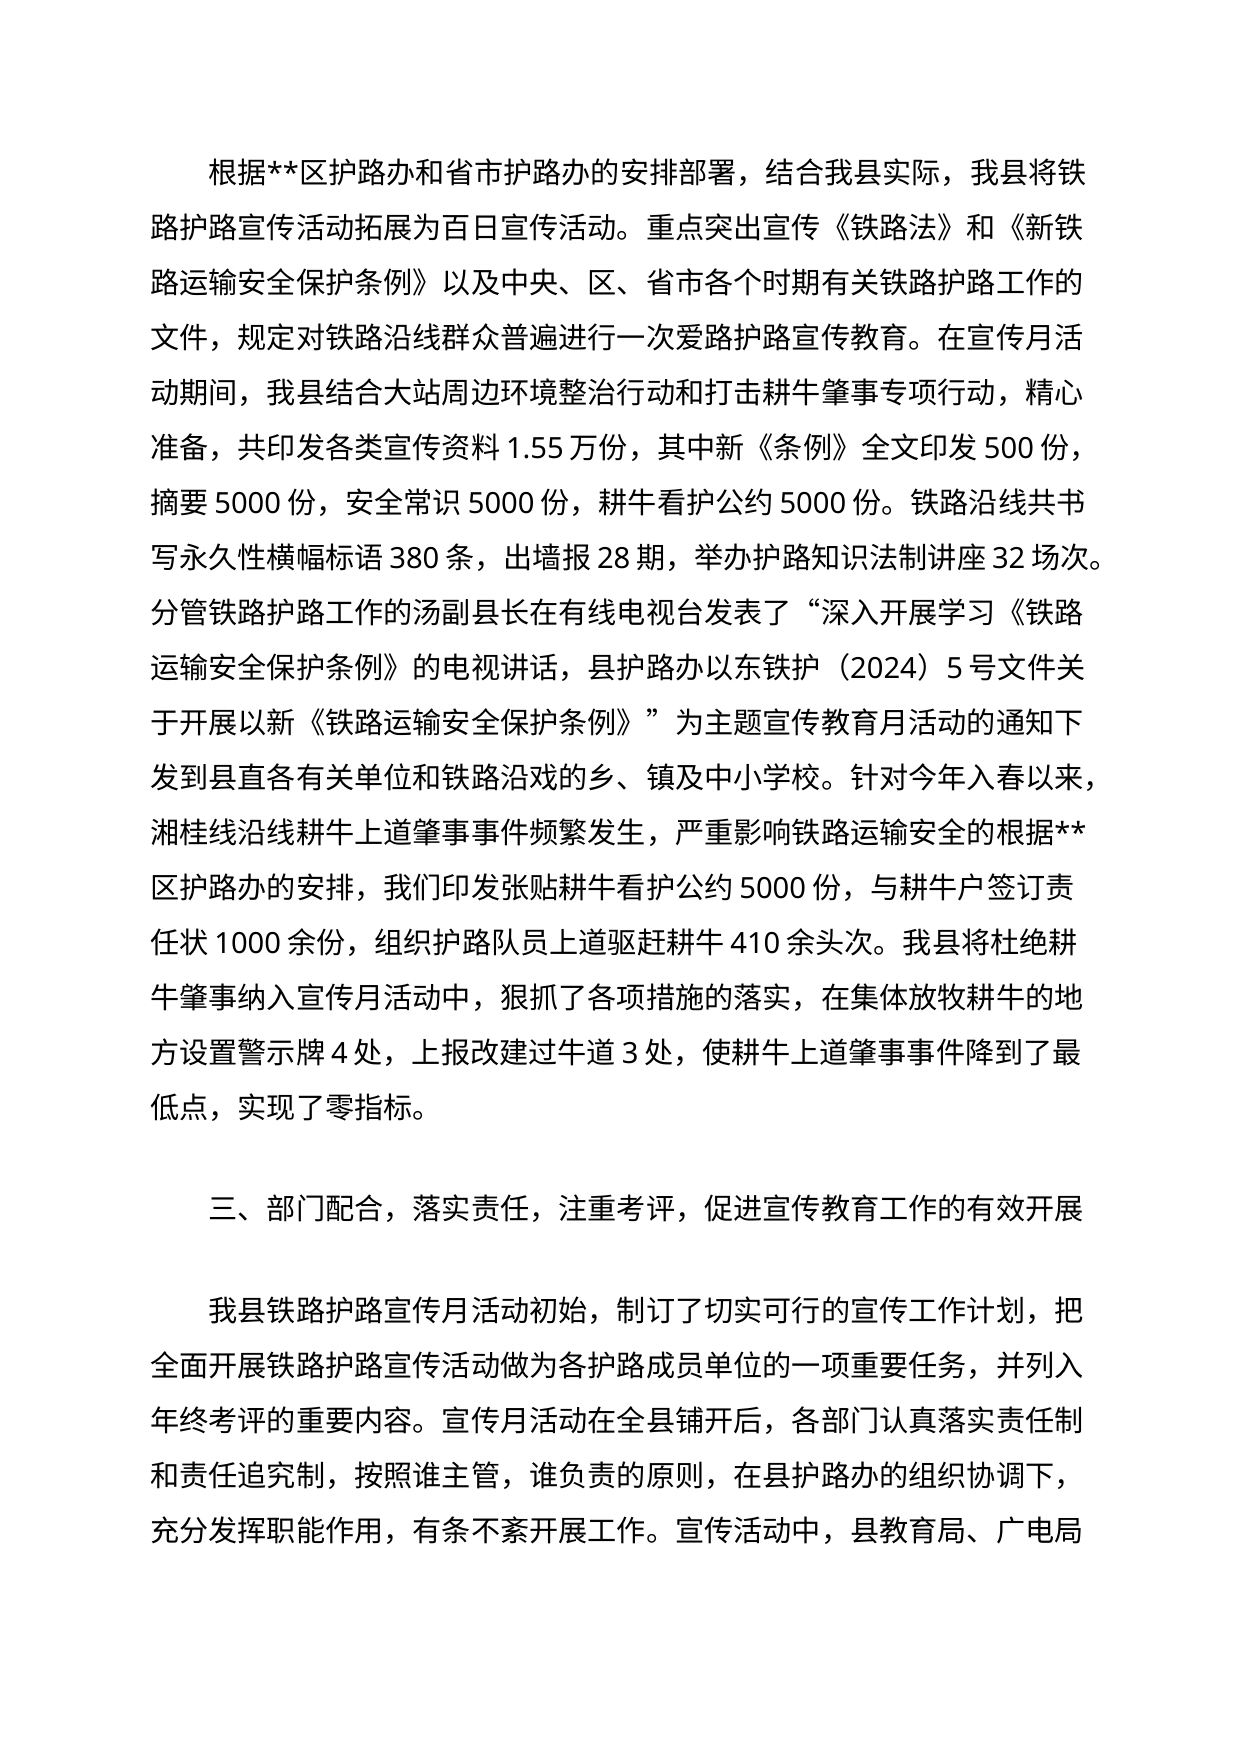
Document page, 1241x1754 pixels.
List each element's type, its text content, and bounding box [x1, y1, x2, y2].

text 三、部门配合，落实责任，注重考评，促进宣传教育工作的有效开展 [150, 1186, 1090, 1228]
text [150, 1288, 1090, 1549]
text 根据**区护路办和省市护路办的安排部署，结合我县实际，我县将铁路护路宣传活动拓展为百日宣传活动。重点突出宣传《铁路法》和《新铁路运输安全保护条例》以及中央、区、省市各个时期有关铁路护路工作的文件，规定对铁路沿线群众普遍进行一次爱路护路宣传教育。在宣传月活动期间，我县结合大站周边环境整治行动和打击耕牛肇事专项行动，精心准备，共印发各类宣传资料1.55万份，其中新《条例》全文印发500份，摘要5000份，安全常识5000份，耕牛看护公约5000份。铁路沿线共书写永久性横幅标语380条，出墙报28期，举办护路知识法制讲座32场次。分管铁路护路工作的汤副县长在有线电视台发表了“深入开展学习《铁路运输安全保护条例》的电视讲话，县护路办以东铁护（2024）5号文件关于开展以新《铁路运输安全保护条例》”为主题宣传教育月活动的通知下发到县直各有关单位和铁路沿戏的乡、镇及中小学校。针对今年入春以来，湘桂线沿线耕牛上道肇事事件频繁发生，严重影响铁路运输安全的根据**区护路办的安排，我们印发张贴耕牛看护公约5000份，与耕牛户签订责任状1000余份，组织护路队员上道驱赶耕牛410余头次。我县将杜绝耕牛肇事纳入宣传月活动中，狠抓了各项措施的落实，在集体放牧耕牛的地方设置警示牌4处，上报改建过牛道3处，使耕牛上道肇事事件降到了最低点，实现了零指标。 [150, 150, 1090, 1126]
